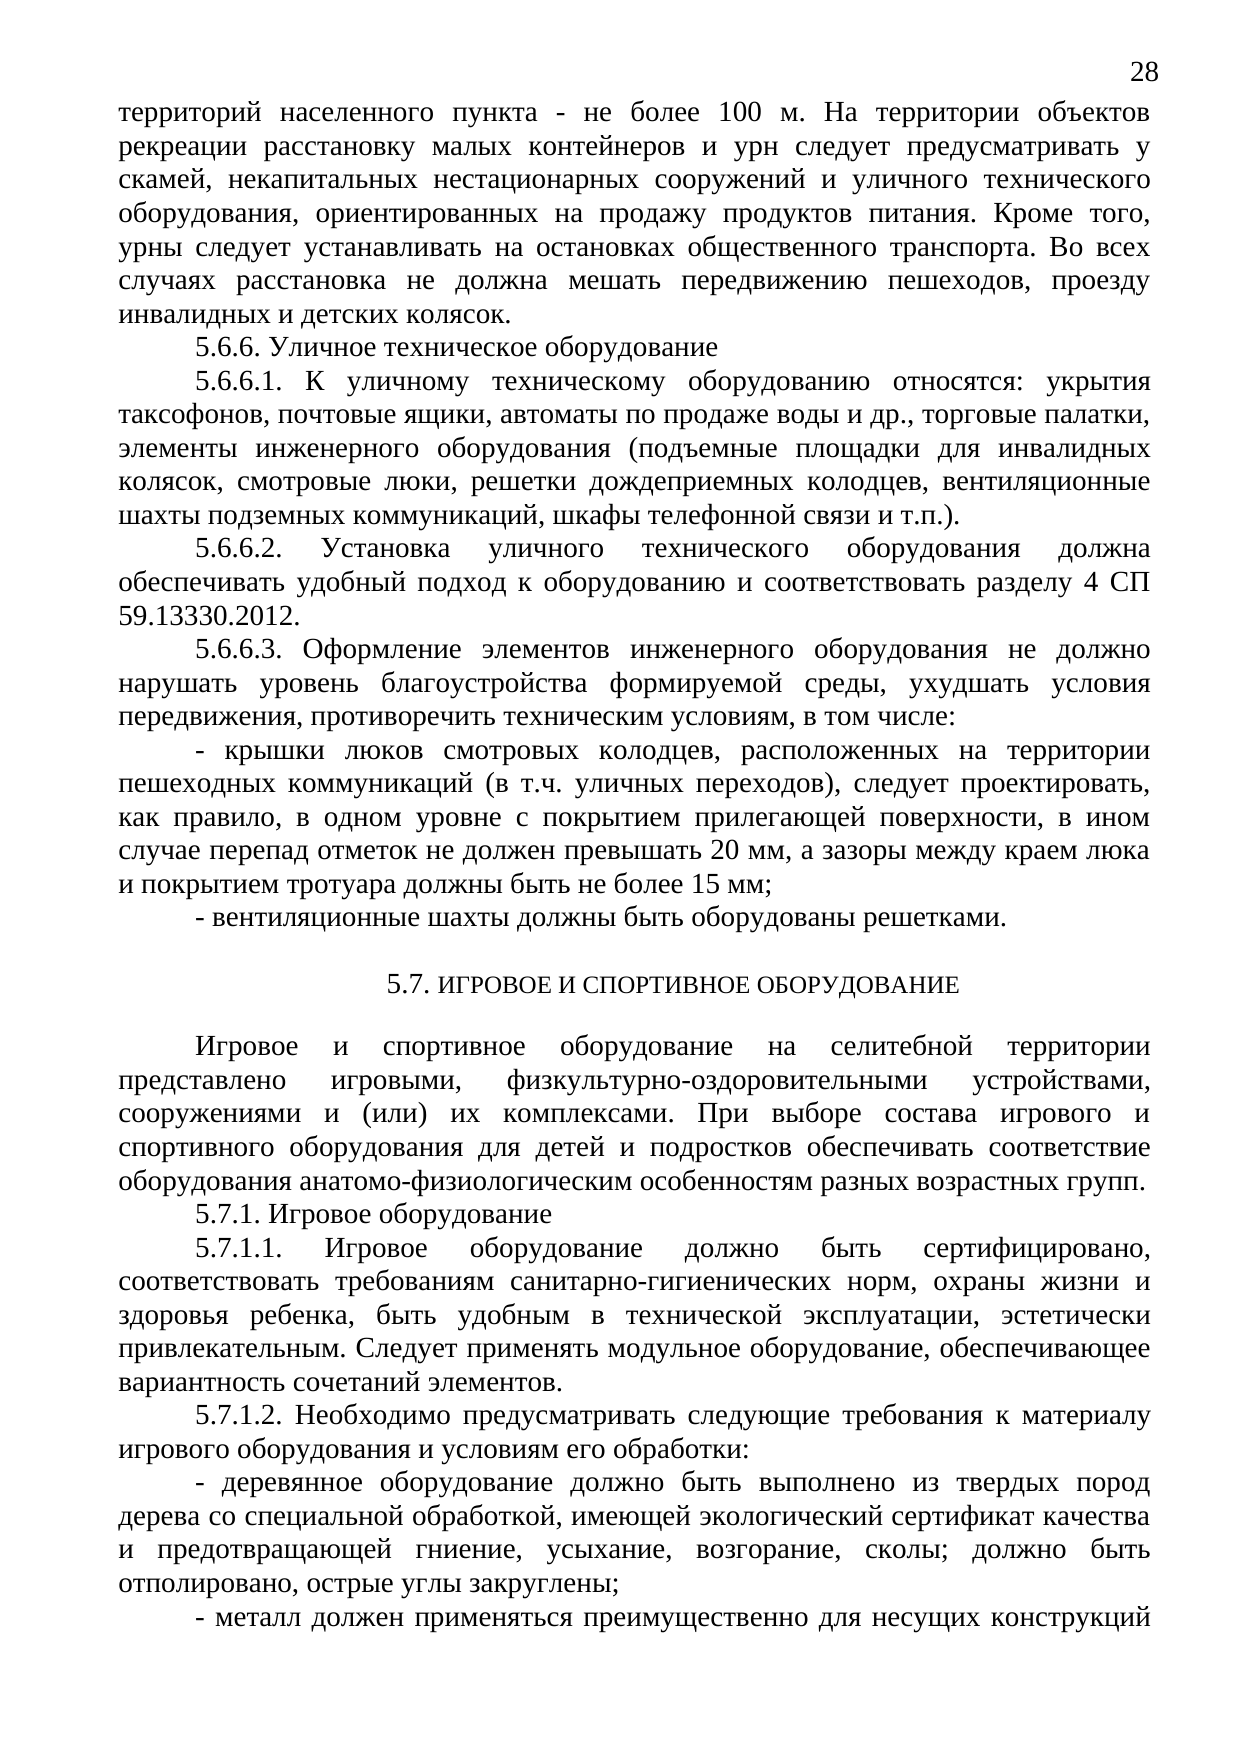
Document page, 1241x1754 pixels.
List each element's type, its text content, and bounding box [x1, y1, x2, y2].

text 5.7.1.1. Игровое оборудование должно быть сертифицировано, соответствовать требованиям санитарно-гигиенических норм, охраны жизни и здоровья ребенка, быть удобным в технической эксплуатации, эстетически привлекательным. Следует применять модульное оборудование, обеспечивающее вариантность сочетаний элементов. [118, 1230, 1152, 1397]
text - вентиляционные шахты должны быть оборудованы решетками. [118, 899, 1152, 933]
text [118, 94, 1152, 329]
text Игровое и спортивное оборудование на селитебной территории представлено игровыми, физкультурно-оздоровительными устройствами, сооружениями и (или) их комплексами. При выборе состава игрового и спортивного оборудования для детей и подростков обеспечивать соответствие оборудования анатомо-физиологическим особенностям разных возрастных групп. [118, 1028, 1152, 1196]
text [118, 1599, 1152, 1632]
text - крышки люков смотровых колодцев, расположенных на территории пешеходных коммуникаций (в т.ч. уличных переходов), следует проектировать, как правило, в одном уровне с покрытием прилегающей поверхности, в ином случае перепад отметок не должен превышать , а зазоры между краем люка и покрытием тротуара должны быть не более ; [118, 732, 1152, 899]
text 5.6.6. Уличное техническое оборудование [118, 329, 1152, 363]
text 5.6.6.2. Установка уличного технического оборудования должна обеспечивать удобный подход к оборудованию и соответствовать разделу 4 СП 59.13330.2012. [118, 531, 1152, 631]
subtitle 5.7. ИГРОВОЕ И СПОРТИВНОЕ ОБОРУДОВАНИЕ [118, 967, 1152, 1000]
text 5.7.1.2. Необходимо предусматривать следующие требования к материалу игрового оборудования и условиям его обработки: [118, 1397, 1152, 1464]
text - деревянное оборудование должно быть выполнено из твердых пород дерева со специальной обработкой, имеющей экологический сертификат качества и предотвращающей гниение, усыхание, возгорание, сколы; должно быть отполировано, острые углы закруглены; [118, 1464, 1152, 1599]
text 5.6.6.1. К уличному техническому оборудованию относятся: укрытия таксофонов, почтовые ящики, автоматы по продаже воды и др., торговые палатки, элементы инженерного оборудования (подъемные площадки для инвалидных колясок, смотровые люки, решетки дождеприемных колодцев, вентиляционные шахты подземных коммуникаций, шкафы телефонной связи и т.п.). [118, 363, 1152, 531]
text 5.6.6.3. Оформление элементов инженерного оборудования не должно нарушать уровень благоустройства формируемой среды, ухудшать условия передвижения, противоречить техническим условиям, в том числе: [118, 631, 1152, 732]
text 5.7.1. Игровое оборудование [118, 1196, 1152, 1230]
